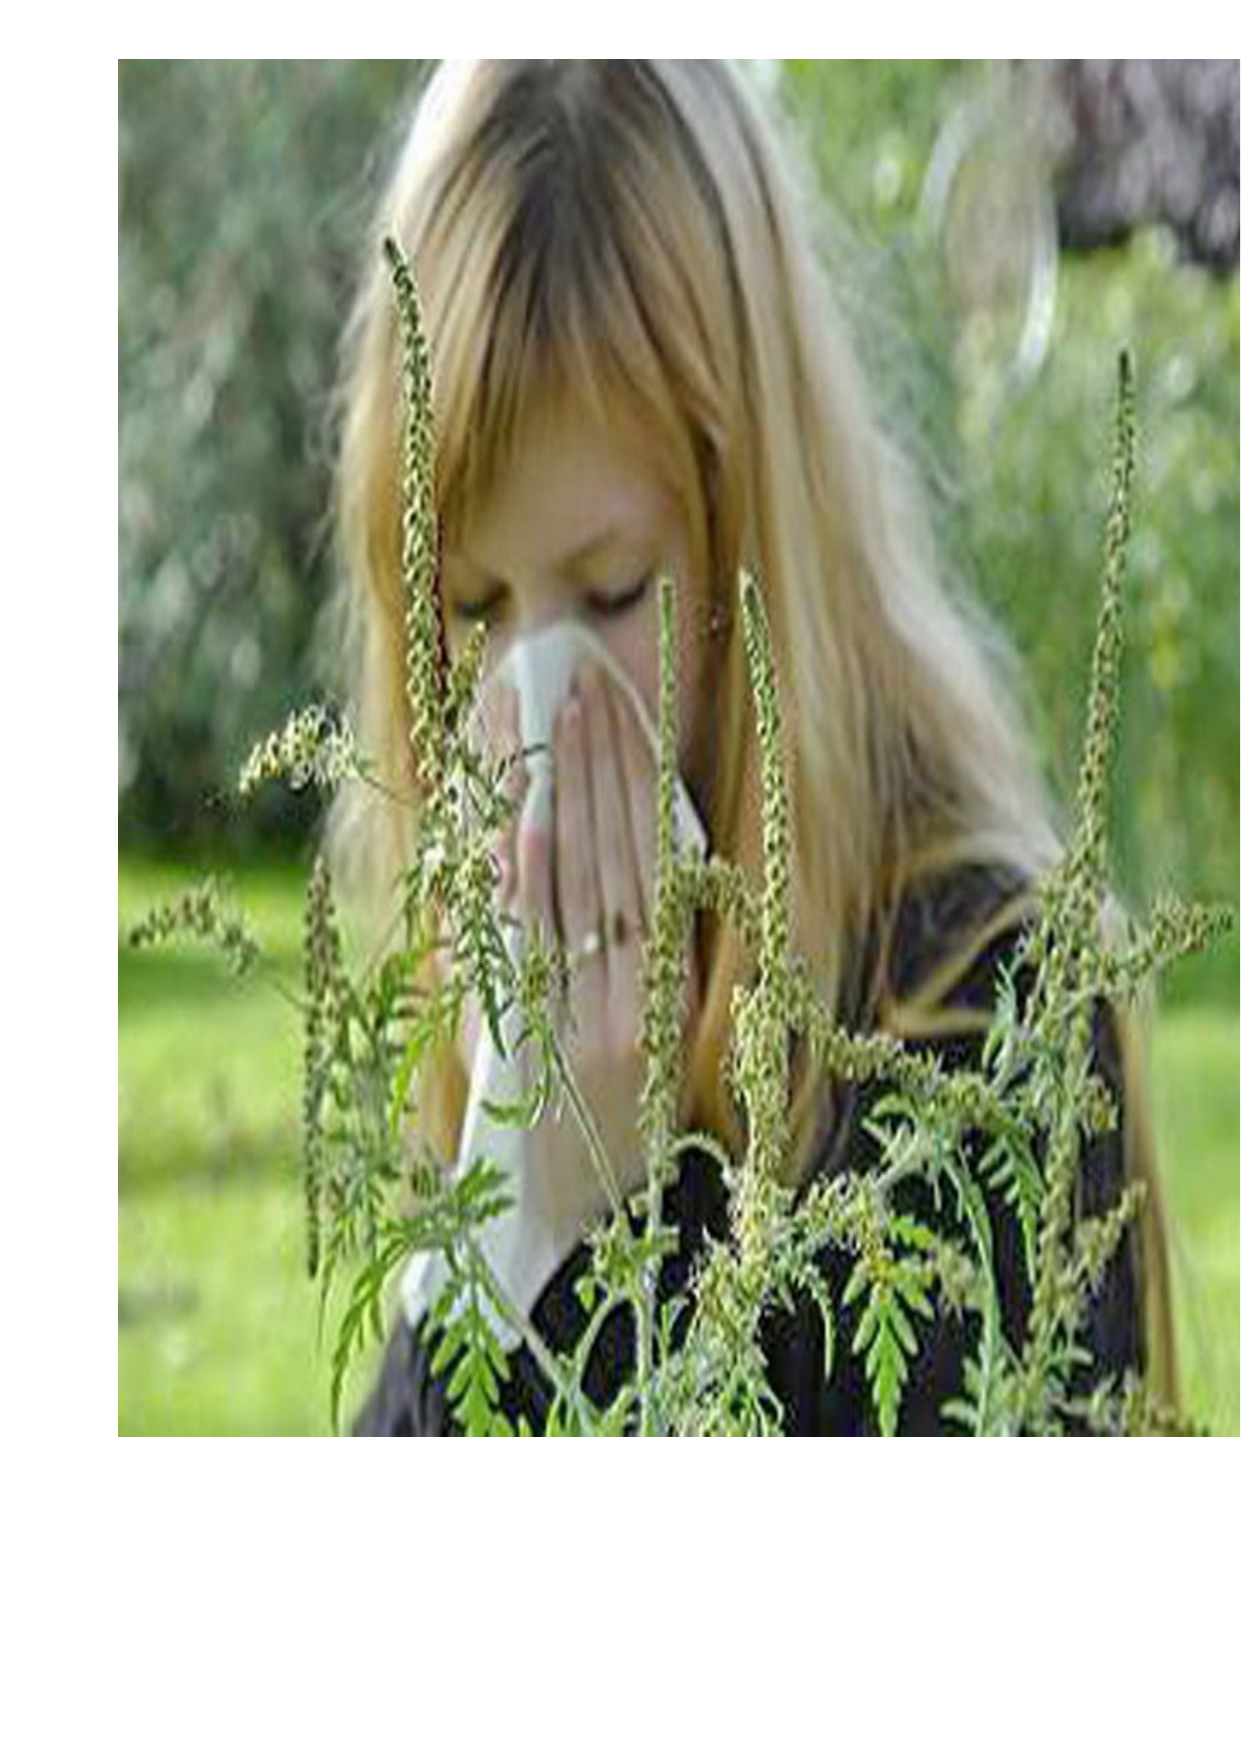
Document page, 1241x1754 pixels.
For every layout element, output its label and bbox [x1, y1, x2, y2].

picture [118, 59, 1241, 1437]
